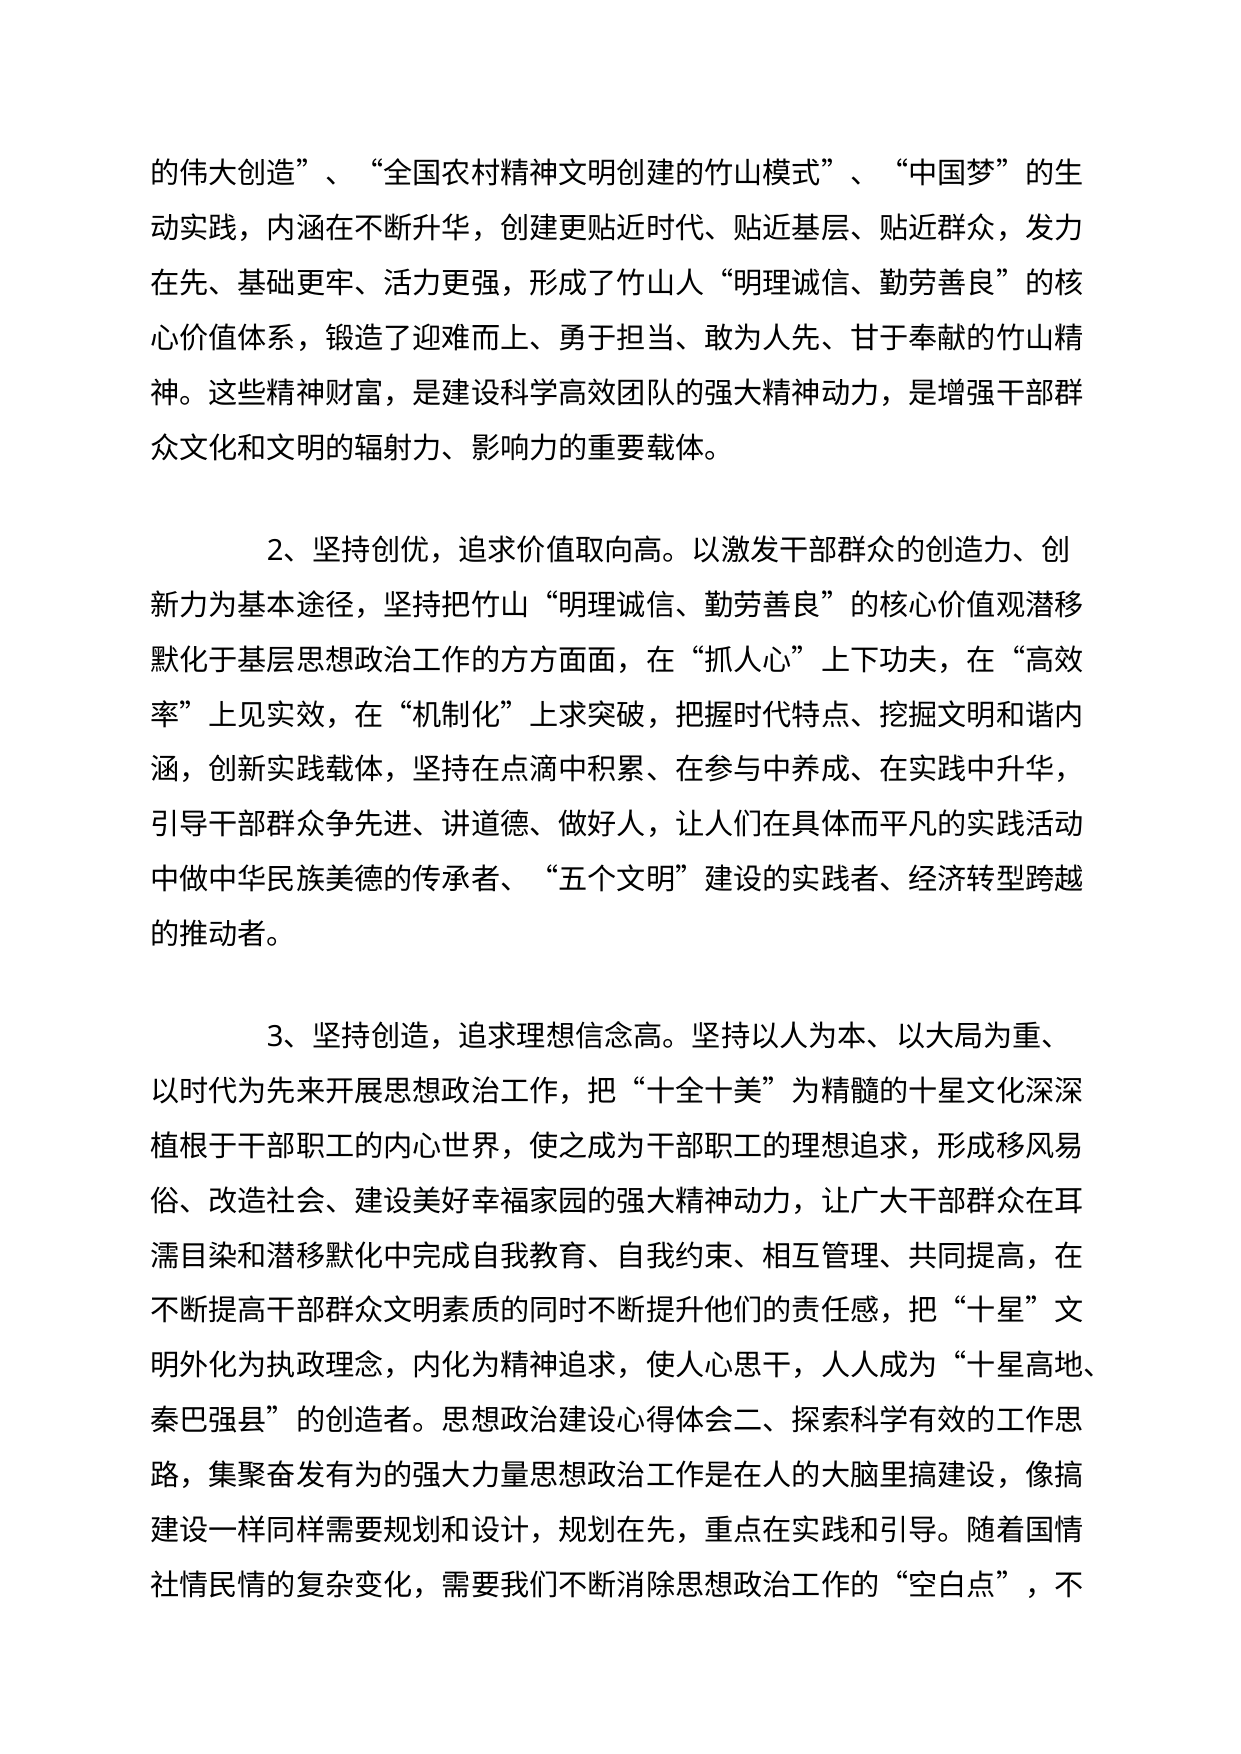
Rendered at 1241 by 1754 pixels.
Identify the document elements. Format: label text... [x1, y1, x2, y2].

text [150, 150, 1090, 467]
text 2、坚持创优，追求价值取向高。以激发干部群众的创造力、创新力为基本途径，坚持把竹山“明理诚信、勤劳善良”的核心价值观潜移默化于基层思想政治工作的方方面面，在“抓人心”上下功夫，在“高效率”上见实效，在“机制化”上求突破，把握时代特点、挖掘文明和谐内涵，创新实践载体，坚持在点滴中积累、在参与中养成、在实践中升华，引导干部群众争先进、讲道德、做好人，让人们在具体而平凡的实践活动中做中华民族美德的传承者、“五个文明”建设的实践者、经济转型跨越的推动者。 [150, 526, 1090, 953]
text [150, 1012, 1090, 1604]
